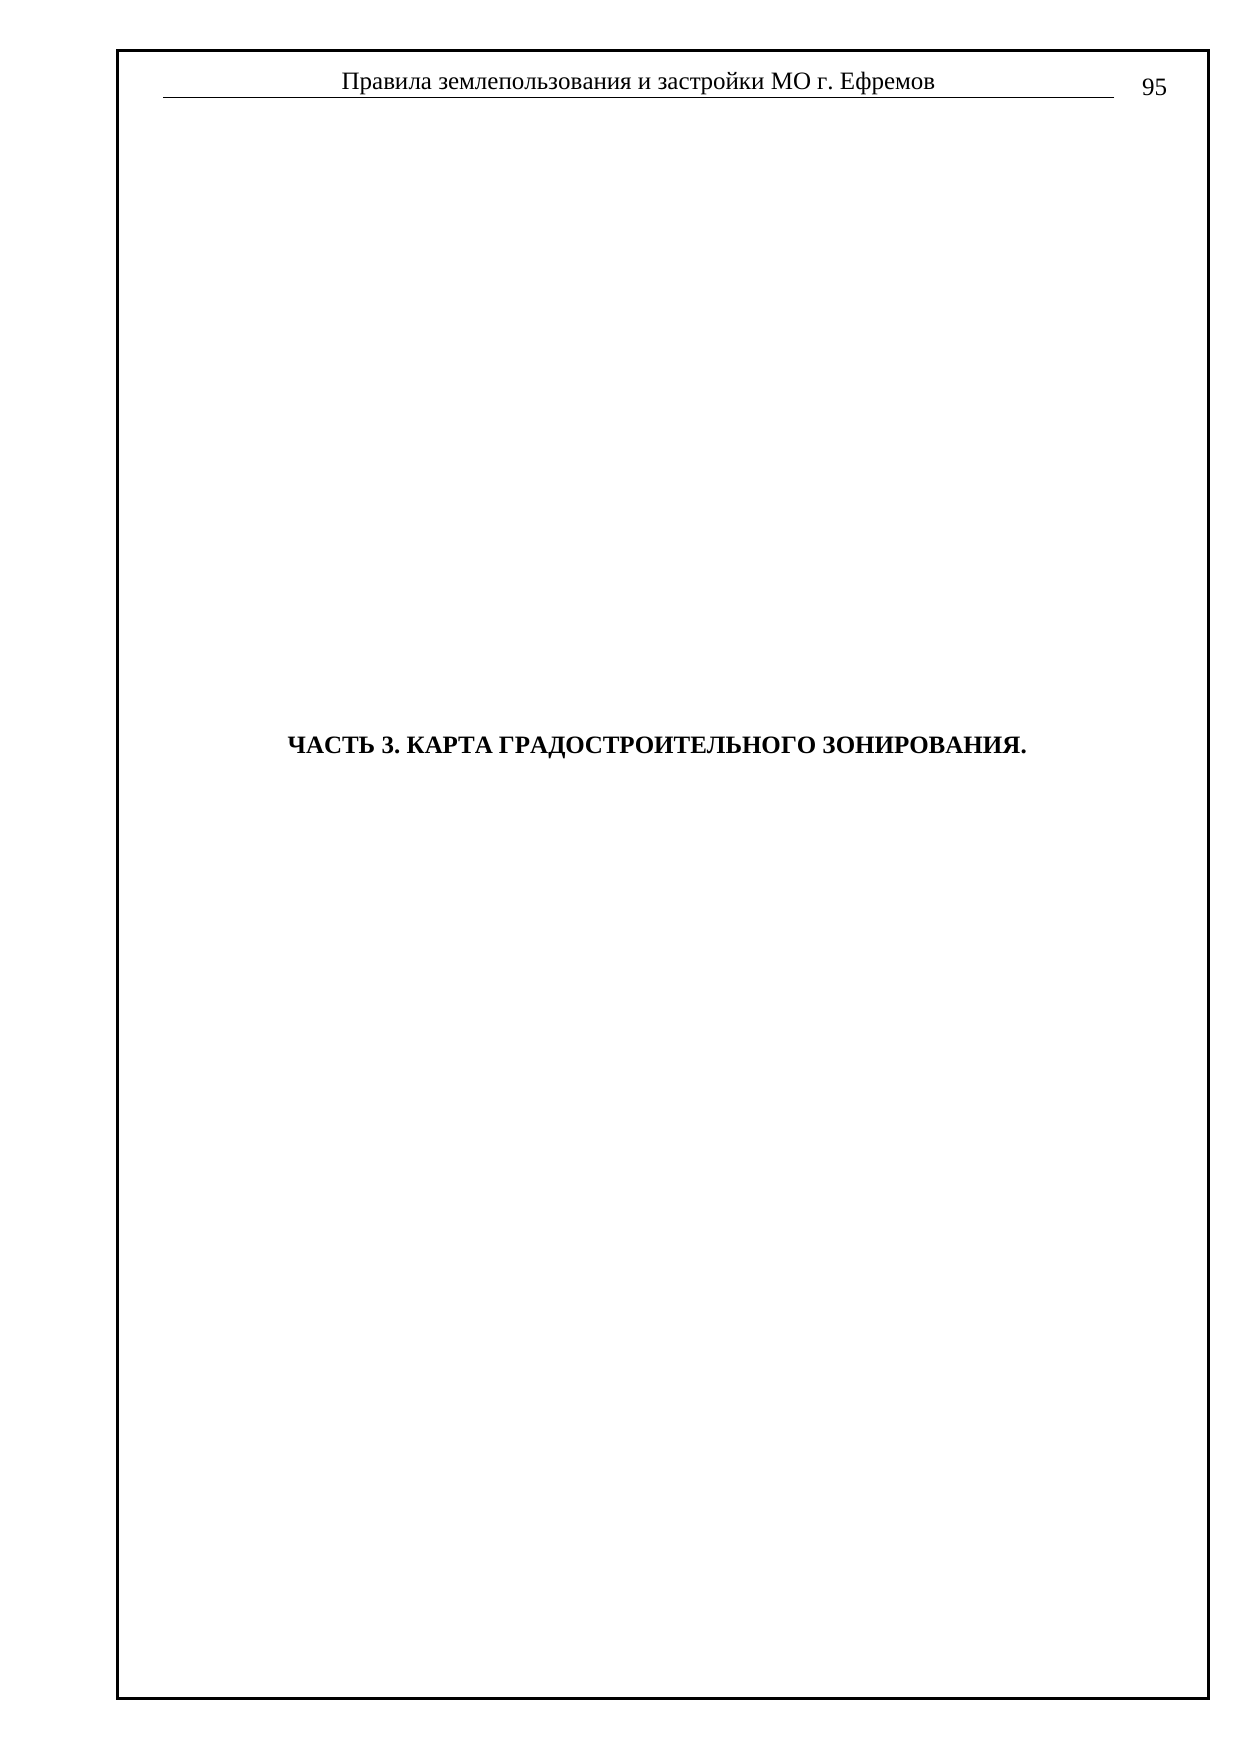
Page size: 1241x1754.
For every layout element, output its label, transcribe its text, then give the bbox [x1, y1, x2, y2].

text ЧАСТЬ 3. Карта градостроительного зонирования. [162, 730, 1152, 759]
